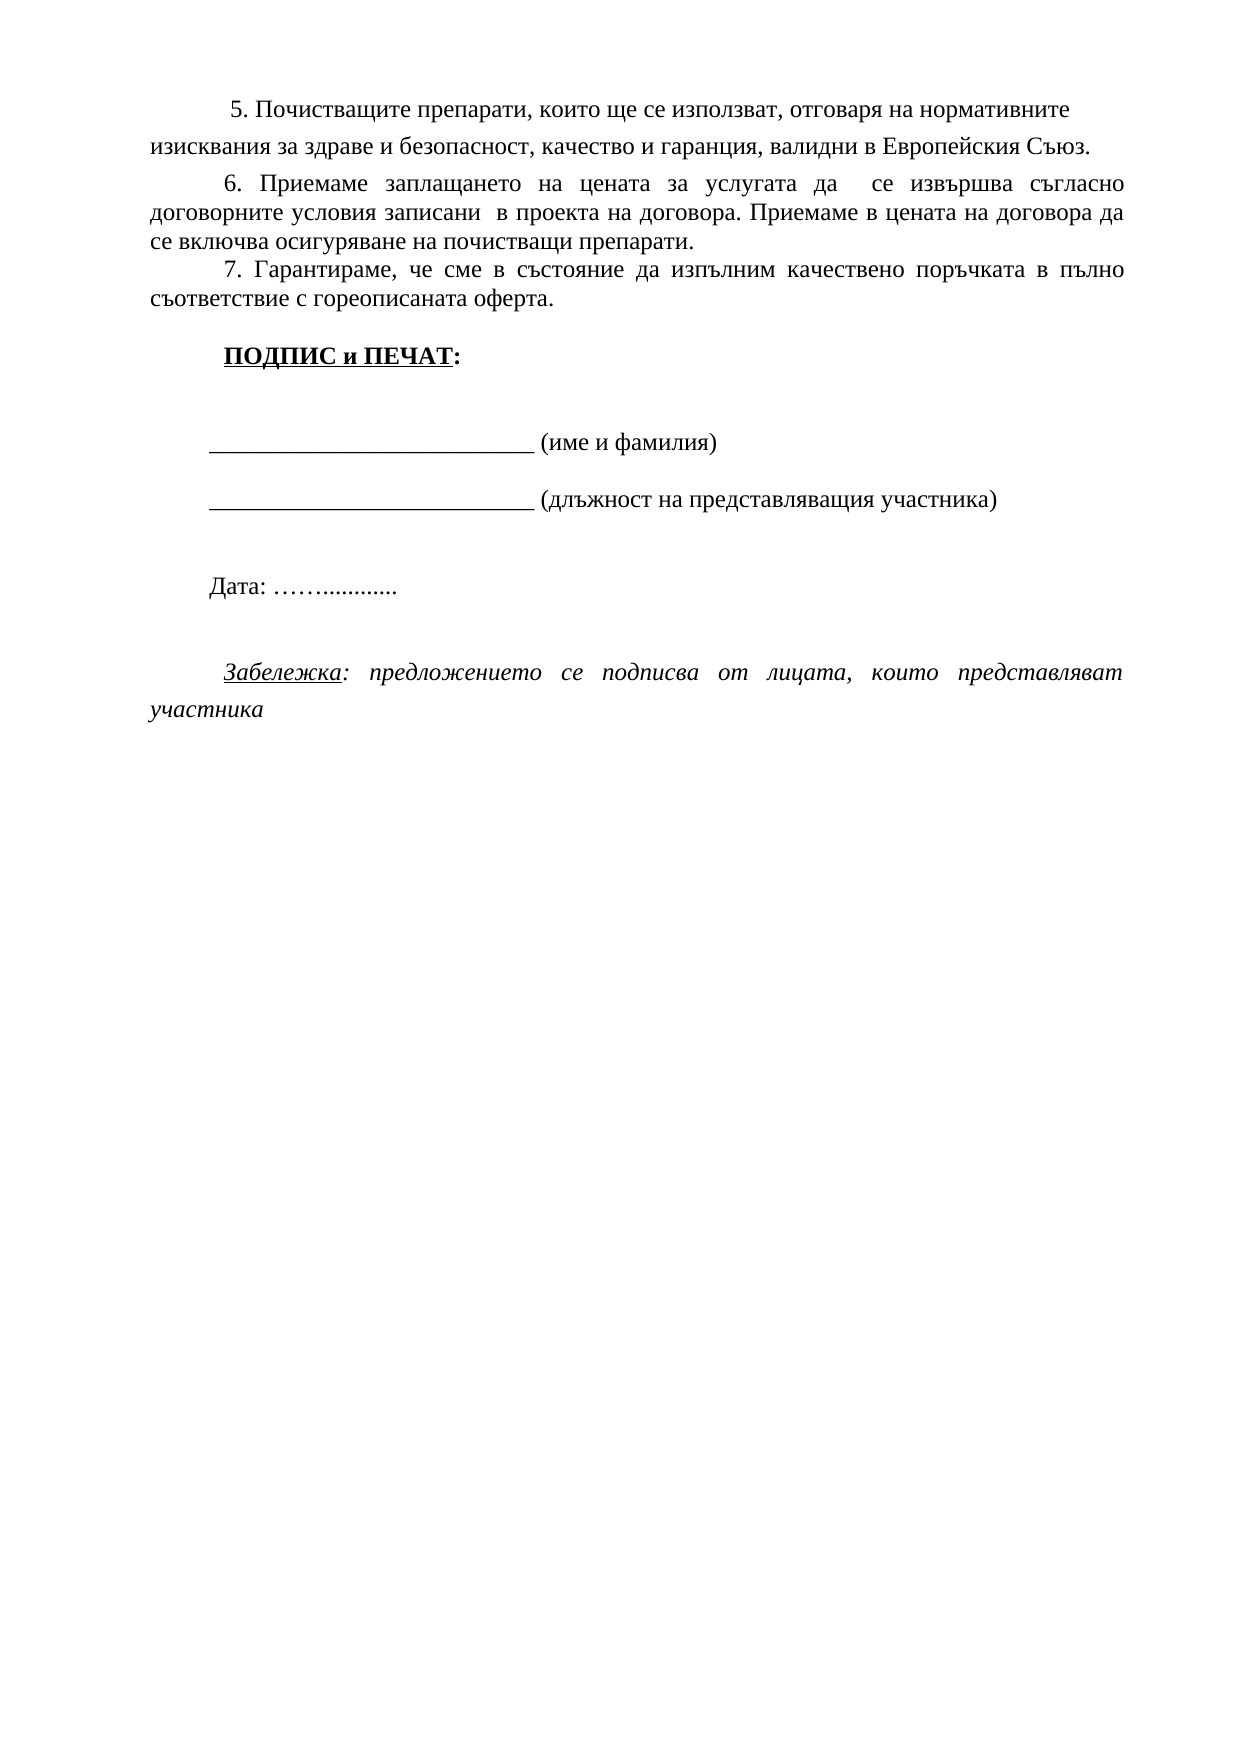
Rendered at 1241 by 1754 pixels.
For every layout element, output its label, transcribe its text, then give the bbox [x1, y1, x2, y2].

text ПОДПИС и ПЕЧАТ: [150, 341, 1126, 369]
text Забележка: предложението се подписва от лицата, които представляват участника [150, 657, 1126, 723]
text Дата: ……............ [150, 571, 1021, 599]
text __________________________ (име и фамилия) [150, 427, 1126, 456]
text 6. Приемаме заплащането на цената за услугата да се извършва съгласно договорните условия записани в проекта на договора. Приемаме в цената на договора да се включва осигуряване на почистващи препарати. [150, 168, 1126, 254]
text 7. Гарантираме, че сме в състояние да изпълним качествено поръчката в пълно съответствие с гореописаната оферта. [150, 254, 1126, 312]
text __________________________ (длъжност на представляващия участника) [150, 484, 1126, 513]
text 5. Почистващите препарати, които ще се използват, отговаря на нормативните изисквания за здраве и безопасност, качество и гаранция, валидни в Европейския Съюз. [150, 94, 1126, 160]
